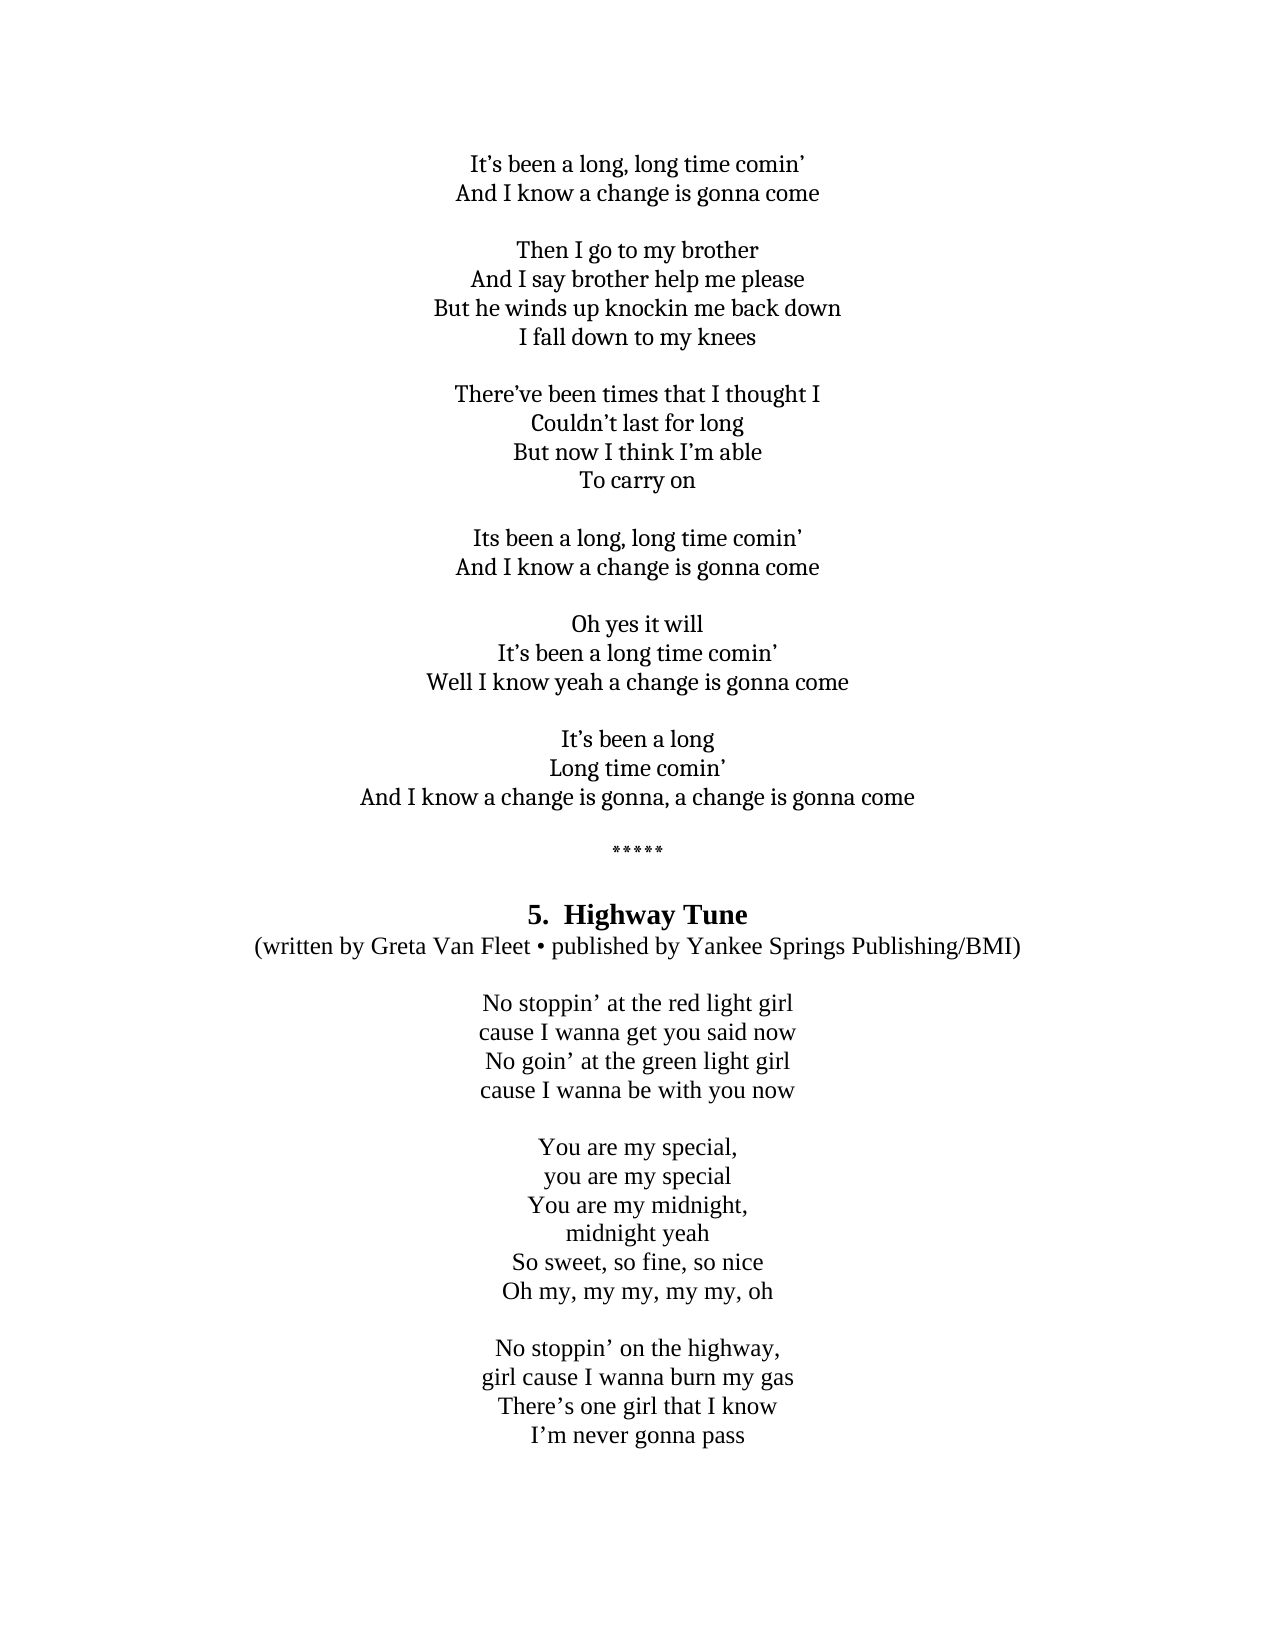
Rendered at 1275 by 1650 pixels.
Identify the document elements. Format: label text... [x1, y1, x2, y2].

text ***** [187, 840, 1087, 869]
text You are my midnight, [187, 1190, 1087, 1218]
text To carry on [187, 466, 1087, 495]
text cause I wanna get you said now [187, 1017, 1087, 1046]
text you are my special [187, 1161, 1087, 1190]
text Oh my, my my, my my, oh [187, 1276, 1087, 1305]
text So sweet, so fine, so nice [187, 1247, 1087, 1276]
text But now I think I’m able [187, 437, 1087, 466]
text It’s been a long time comin’ [187, 639, 1087, 667]
text Couldn’t last for long [187, 409, 1087, 437]
text Its been a long, long time comin’ [187, 524, 1087, 552]
text And I know a change is gonna, a change is gonna come [187, 782, 1087, 811]
text Well I know yeah a change is gonna come [187, 667, 1087, 696]
text Then I go to my brother [187, 236, 1087, 265]
text I’m never gonna pass [187, 1420, 1087, 1448]
text There’s one girl that I know [187, 1391, 1087, 1420]
text It’s been a long [187, 725, 1087, 754]
text No stoppin’ at the red light girl [187, 988, 1087, 1017]
text midnight yeah [187, 1218, 1087, 1247]
text And I know a change is gonna come [187, 179, 1087, 207]
text Long time comin’ [187, 754, 1087, 782]
text Oh yes it will [187, 610, 1087, 639]
text No goin’ at the green light girl [187, 1046, 1087, 1075]
text And I know a change is gonna come [187, 552, 1087, 581]
text (written by Greta Van Fleet • published by Yankee Springs Publishing/BMI) [187, 931, 1087, 960]
text cause I wanna be with you now [187, 1075, 1087, 1103]
text It’s been a long, long time comin’ [187, 150, 1087, 179]
text I fall down to my knees [187, 322, 1087, 351]
text girl cause I wanna burn my gas [187, 1362, 1087, 1391]
text You are my special, [187, 1132, 1087, 1161]
text 5. Highway Tune [187, 897, 1087, 931]
text But he winds up knockin me back down [187, 294, 1087, 322]
text No stoppin’ on the highway, [187, 1333, 1087, 1362]
text There’ve been times that I thought I [187, 380, 1087, 409]
text And I say brother help me please [187, 265, 1087, 294]
